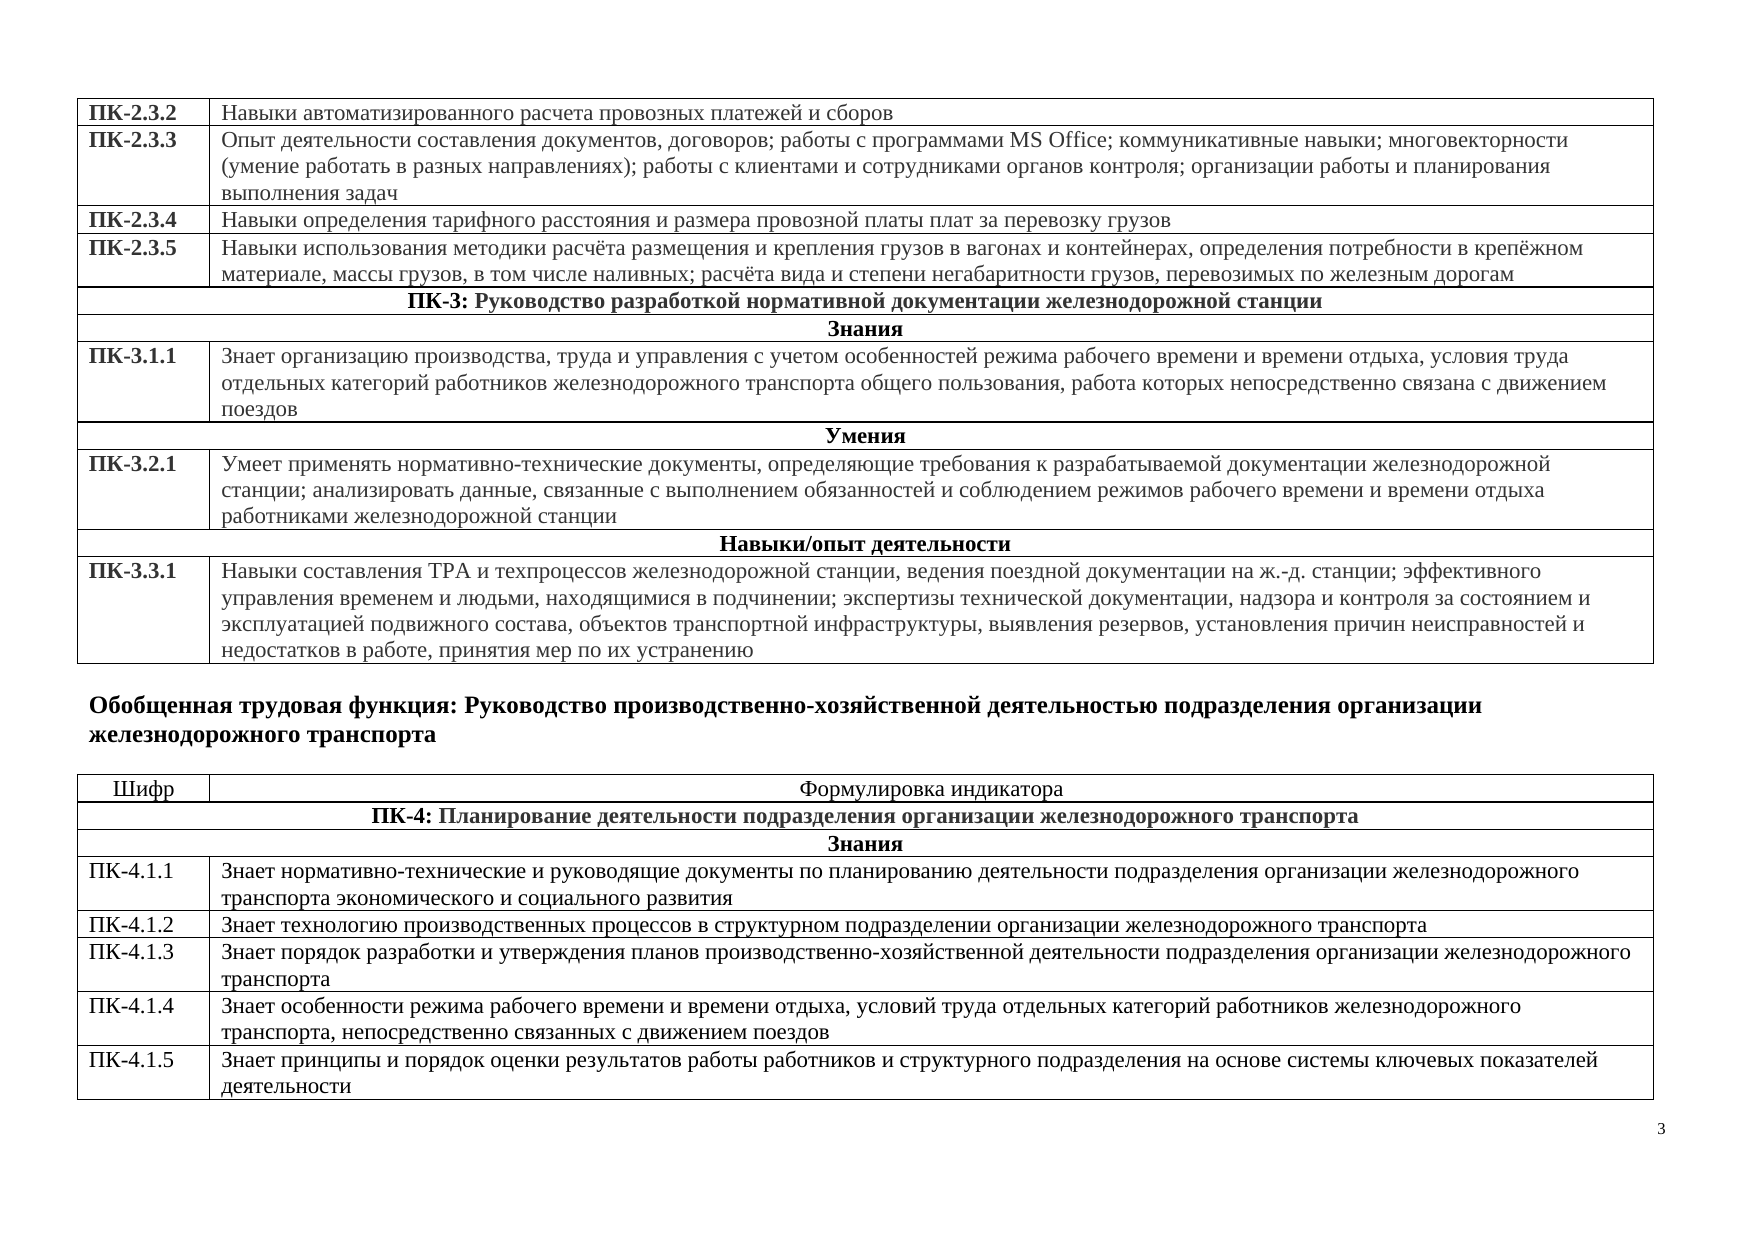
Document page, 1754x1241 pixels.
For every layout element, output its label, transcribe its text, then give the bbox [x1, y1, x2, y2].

table_cell ПК-4.1.5 [78, 1046, 209, 1098]
text Обобщенная трудовая функция: Руководство производственно-хозяйственной деятельностью подразделения организации железнодорожного транспорта [89, 690, 1665, 748]
table_cell Знает особенности режима рабочего времени и времени отдыха, условий труда отдельных категорий работников железнодорожного транспорта, непосредственно связанных с движением поездов [210, 992, 1653, 1045]
table_cell ПК-4.1.3 [78, 938, 209, 991]
table_cell Знает организацию производства, труда и управления с учетом особенностей режима рабочего времени и времени отдыха, условия труда отдельных категорий работников железнодорожного транспорта общего пользования, работа которых непосредственно связана с движением поездов [210, 342, 1653, 421]
table_cell Навыки использования методики расчёта размещения и крепления грузов в вагонах и контейнерах, определения потребности в крепёжном материале, массы грузов, в том числе наливных; расчёта вида и степени негабаритности грузов, перевозимых по железным дорогам [210, 234, 1653, 286]
table_cell ПК-4.1.4 [78, 992, 209, 1045]
table_cell ПК-4.1.1 [78, 857, 209, 910]
table_cell Знания [78, 315, 1653, 341]
table_cell Знает принципы и порядок оценки результатов работы работников и структурного подразделения на основе системы ключевых показателей деятельности [210, 1046, 1653, 1098]
table_cell ПК-2.3.5 [78, 234, 209, 286]
table_cell Навыки автоматизированного расчета провозных платежей и сборов [210, 99, 1653, 125]
table_cell ПК-3.3.1 [78, 557, 209, 663]
table_cell Навыки/опыт деятельности [78, 530, 1653, 556]
table_cell Знания [78, 830, 1653, 856]
table_cell ПК-3.1.1 [78, 342, 209, 421]
table_cell Умения [78, 423, 1653, 449]
table_cell Опыт деятельности составления документов, договоров; работы с программами MS Office; коммуникативные навыки; многовекторности (умение работать в разных направлениях); работы с клиентами и сотрудниками органов контроля; организации работы и планирования выполнения задач [210, 126, 1653, 205]
table_cell ПК-4.1.2 [78, 911, 209, 937]
table_cell ПК-2.3.2 [78, 99, 209, 125]
table_cell Знает нормативно-технические и руководящие документы по планированию деятельности подразделения организации железнодорожного транспорта экономического и социального развития [210, 857, 1653, 910]
table_cell Навыки определения тарифного расстояния и размера провозной платы плат за перевозку грузов [210, 206, 1653, 233]
table_cell ПК-2.3.3 [78, 126, 209, 205]
table_cell ПК-3.2.1 [78, 450, 209, 529]
table_header Шифр [78, 775, 209, 801]
table_header Формулировка индикатора [210, 775, 1653, 801]
table_cell Знает порядок разработки и утверждения планов производственно-хозяйственной деятельности подразделения организации железнодорожного транспорта [210, 938, 1653, 991]
table_cell Навыки составления ТРА и техпроцессов железнодорожной станции, ведения поездной документации на ж.-д. станции; эффективного управления временем и людьми, находящимися в подчинении; экспертизы технической документации, надзора и контроля за состоянием и эксплуатацией подвижного состава, объектов транспортной инфраструктуры, выявления резервов, установления причин неисправностей и недостатков в работе, принятия мер по их устранению [210, 557, 1653, 663]
table_cell ПК-4: Планирование деятельности подразделения организации железнодорожного транспорта [78, 803, 1653, 829]
table_cell ПК-2.3.4 [78, 206, 209, 233]
table_cell Знает технологию производственных процессов в структурном подразделении организации железнодорожного транспорта [210, 911, 1653, 937]
table_cell ПК-3: Руководство разработкой нормативной документации железнодорожной станции [78, 288, 1653, 314]
table_cell Умеет применять нормативно-технические документы, определяющие требования к разрабатываемой документации железнодорожной станции; анализировать данные, связанные с выполнением обязанностей и соблюдением режимов рабочего времени и времени отдыха работниками железнодорожной станции [210, 450, 1653, 529]
